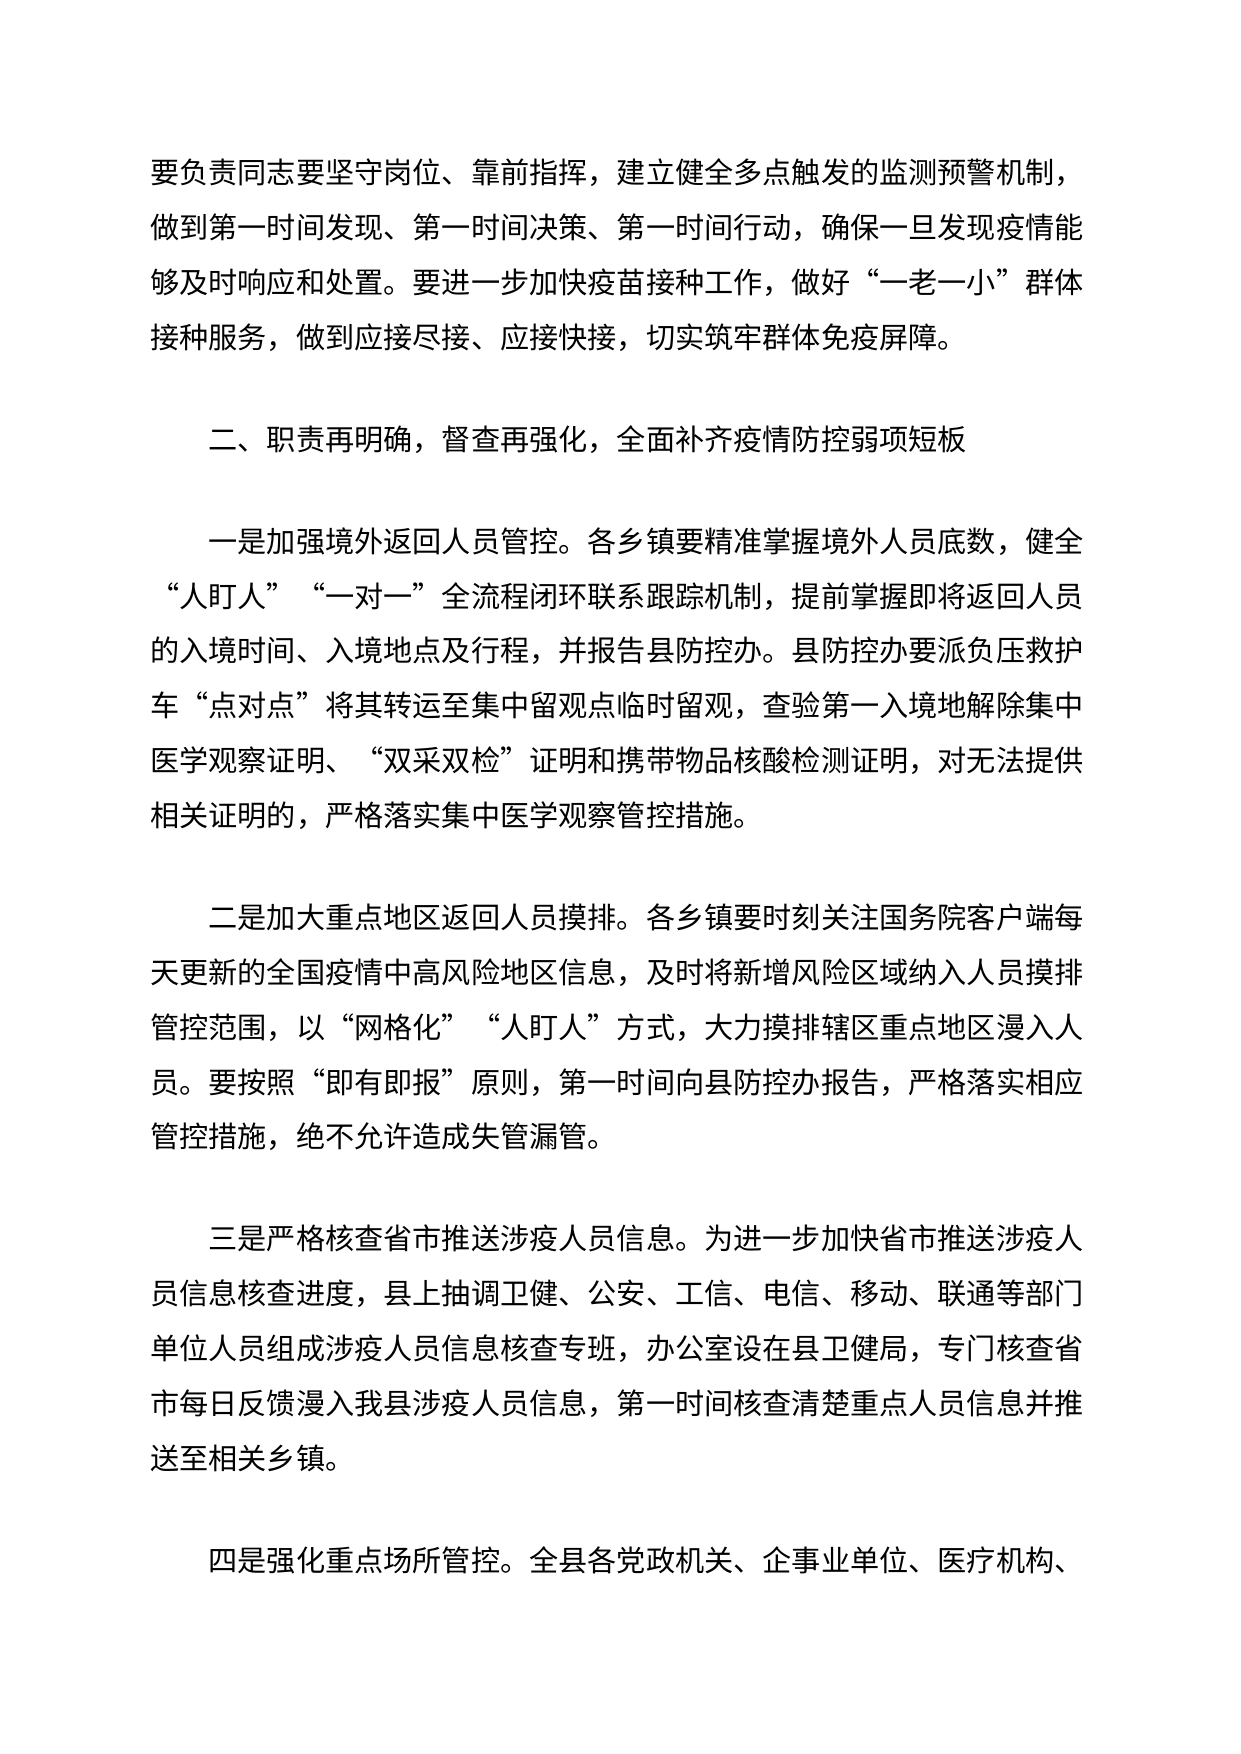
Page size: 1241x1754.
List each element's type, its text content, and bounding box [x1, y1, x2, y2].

text 三是严格核查省市推送涉疫人员信息。为进一步加快省市推送涉疫人员信息核查进度，县上抽调卫健、公安、工信、电信、移动、联通等部门单位人员组成涉疫人员信息核查专班，办公室设在县卫健局，专门核查省市每日反馈漫入我县涉疫人员信息，第一时间核查清楚重点人员信息并推送至相关乡镇。 [150, 1216, 1090, 1478]
text 一是加强境外返回人员管控。各乡镇要精准掌握境外人员底数，健全“人盯人”“一对一”全流程闭环联系跟踪机制，提前掌握即将返回人员的入境时间、入境地点及行程，并报告县防控办。县防控办要派负压救护车“点对点”将其转运至集中留观点临时留观，查验第一入境地解除集中医学观察证明、“双采双检”证明和携带物品核酸检测证明，对无法提供相关证明的，严格落实集中医学观察管控措施。 [150, 518, 1090, 835]
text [150, 150, 1090, 357]
text 二是加大重点地区返回人员摸排。各乡镇要时刻关注国务院客户端每天更新的全国疫情中高风险地区信息，及时将新增风险区域纳入人员摸排管控范围，以“网格化”“人盯人”方式，大力摸排辖区重点地区漫入人员。要按照“即有即报”原则，第一时间向县防控办报告，严格落实相应管控措施，绝不允许造成失管漏管。 [150, 894, 1090, 1156]
text 二、职责再明确，督查再强化，全面补齐疫情防控弱项短板 [150, 416, 1090, 459]
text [150, 1537, 1090, 1579]
